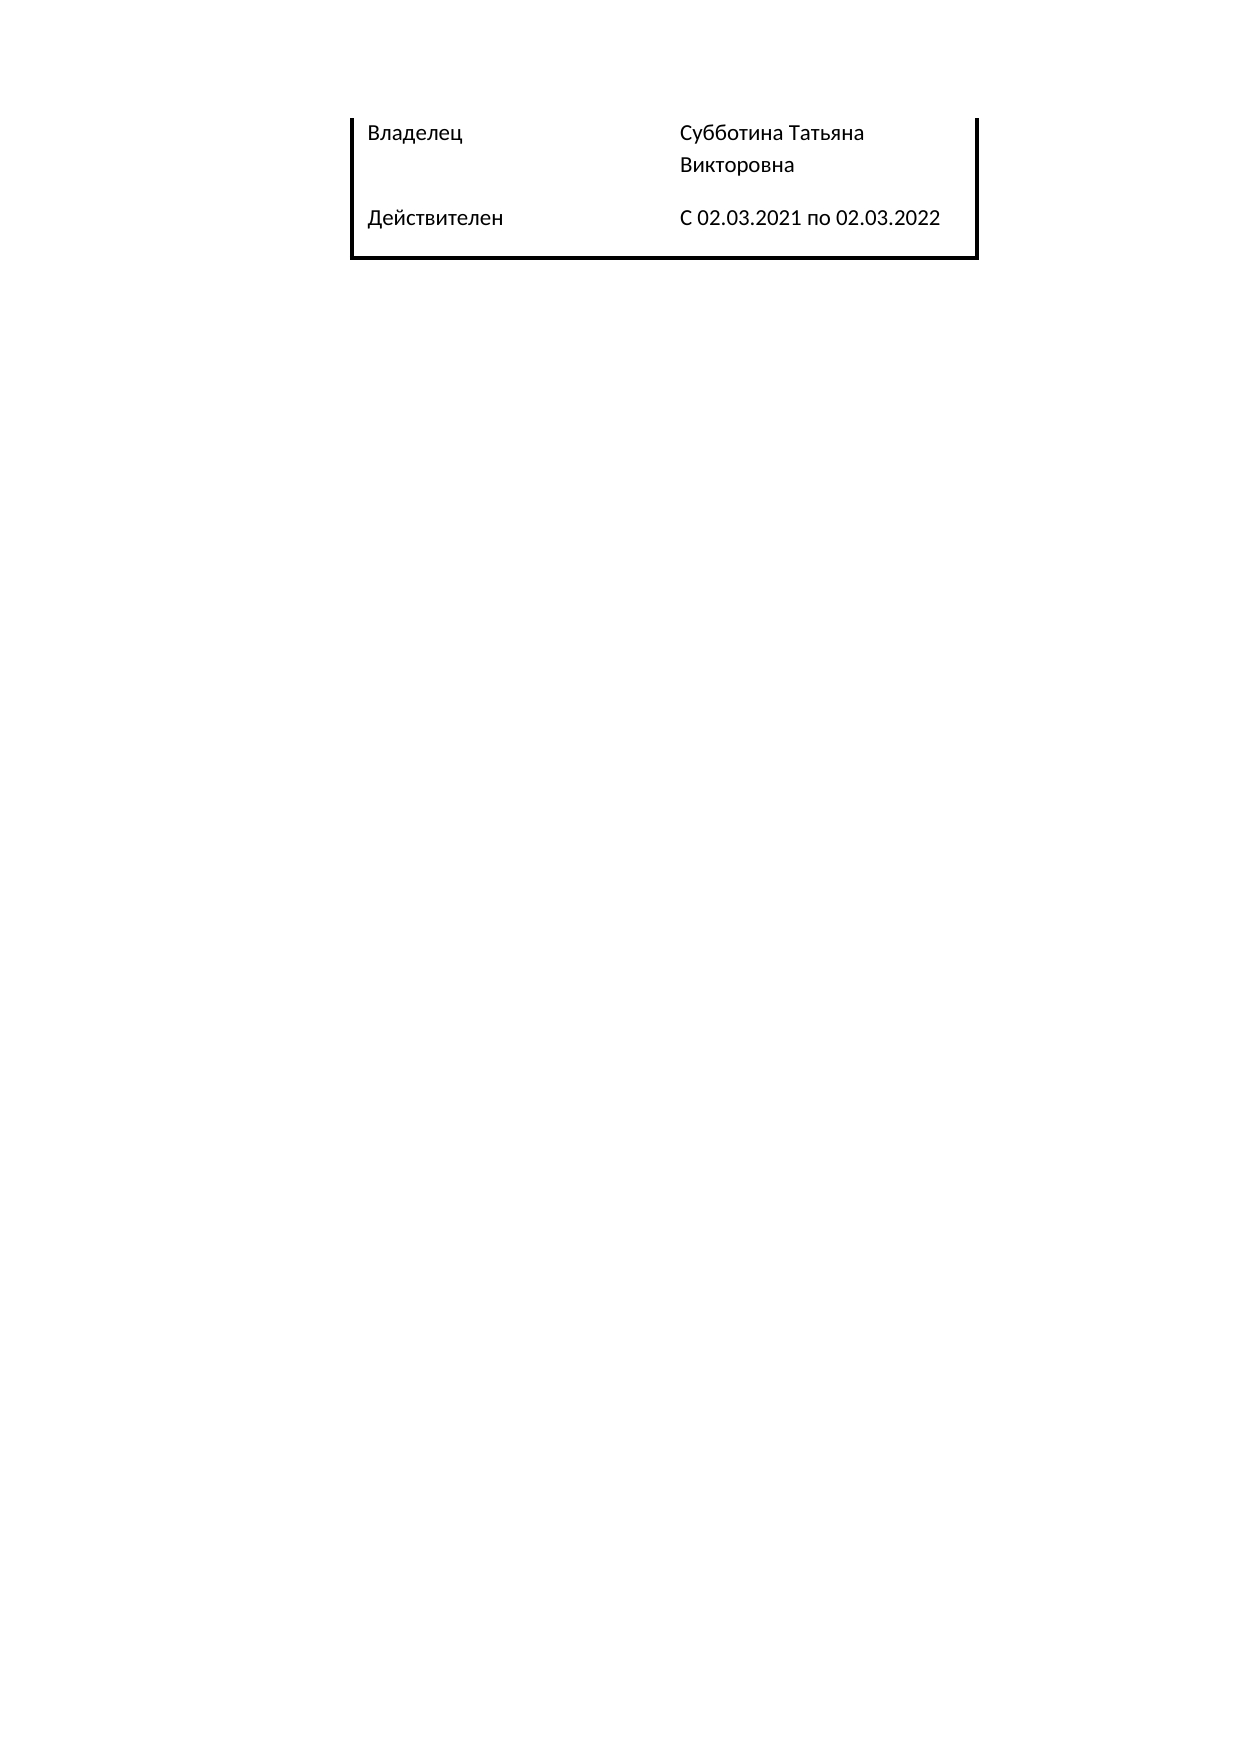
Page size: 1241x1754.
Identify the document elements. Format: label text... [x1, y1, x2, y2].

table_cell Действителен [354, 203, 664, 256]
table_cell С 02.03.2021 по 02.03.2022 [664, 203, 975, 256]
table_cell Субботина Татьяна Викторовна [664, 118, 975, 203]
table_cell Владелец [354, 118, 664, 203]
